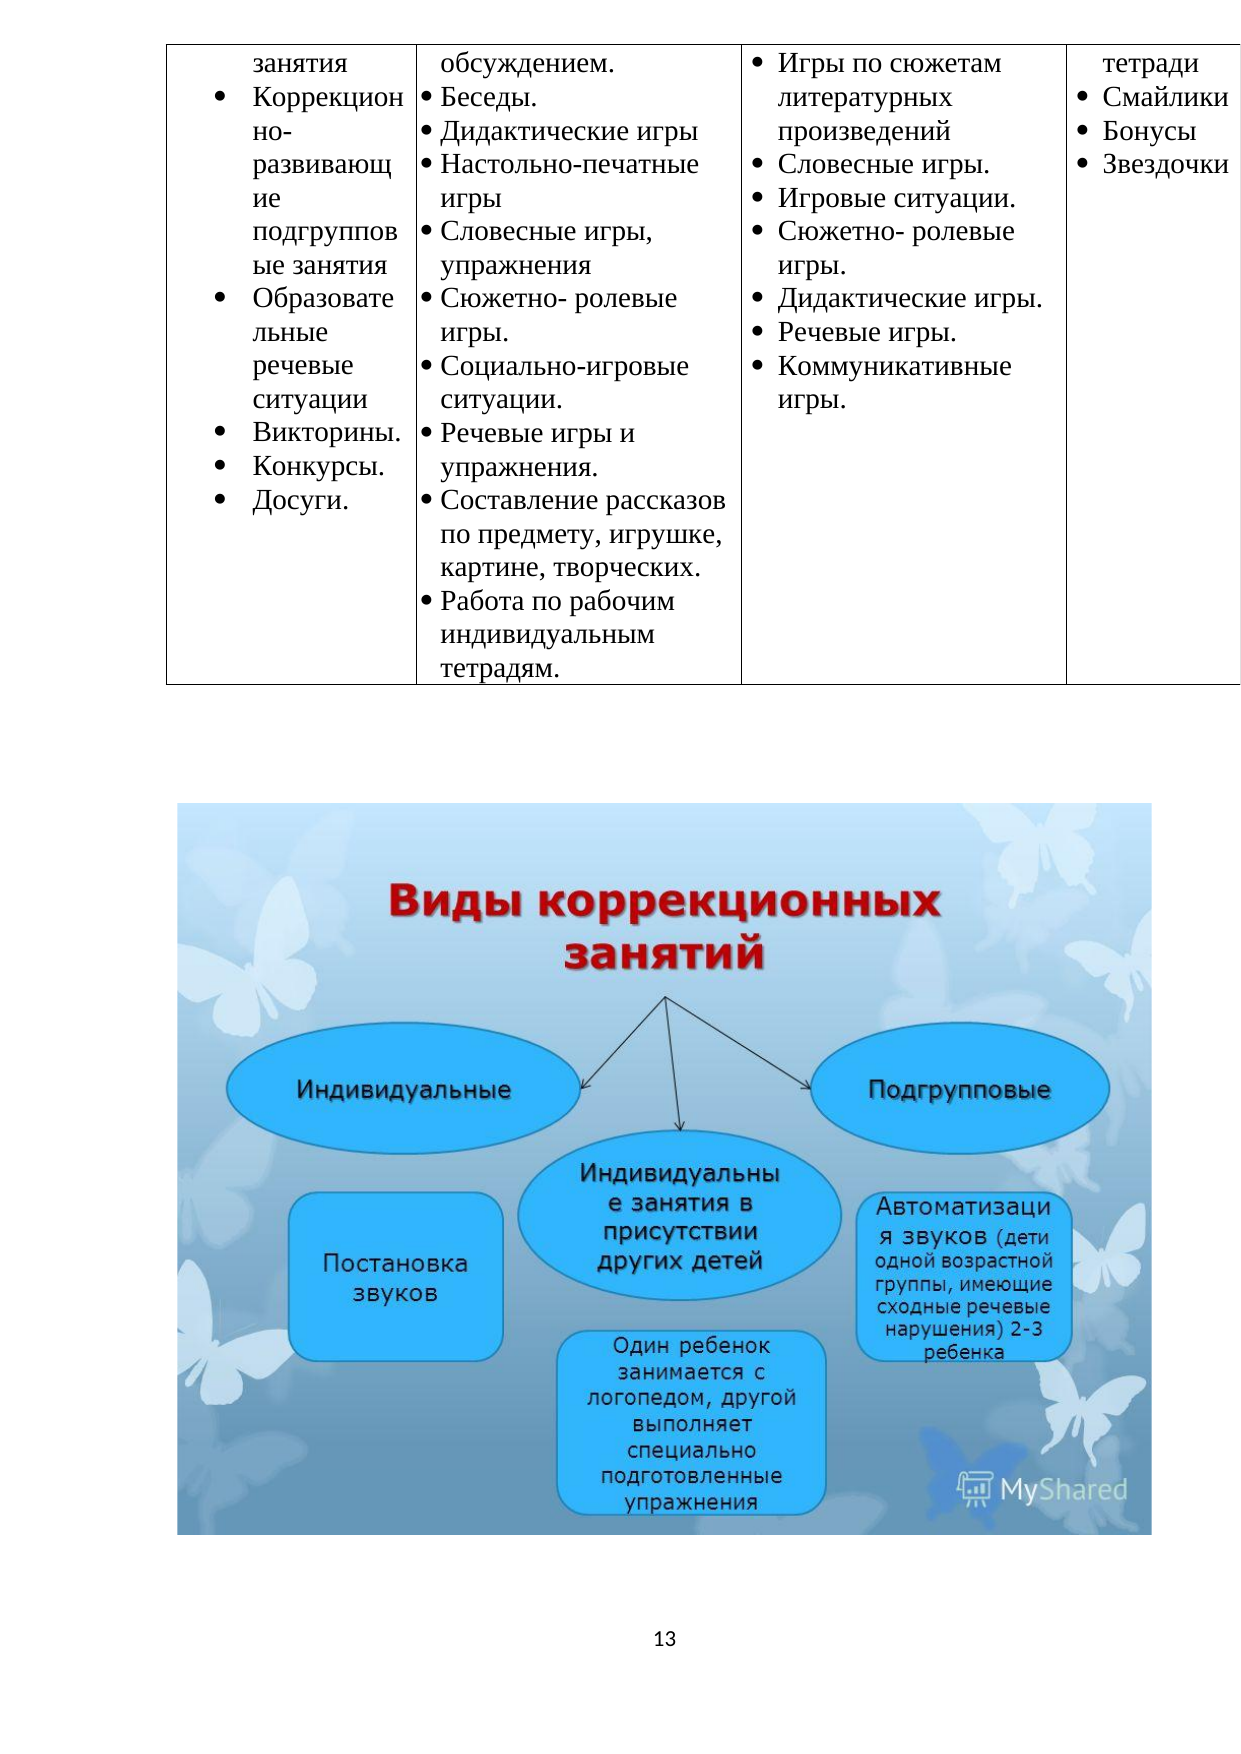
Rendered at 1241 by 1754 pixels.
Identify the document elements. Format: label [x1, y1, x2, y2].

table_cell [1067, 45, 1240, 684]
table_cell [742, 45, 1066, 684]
table_cell [167, 45, 416, 684]
table_cell [417, 45, 741, 684]
picture [177, 803, 1152, 1535]
